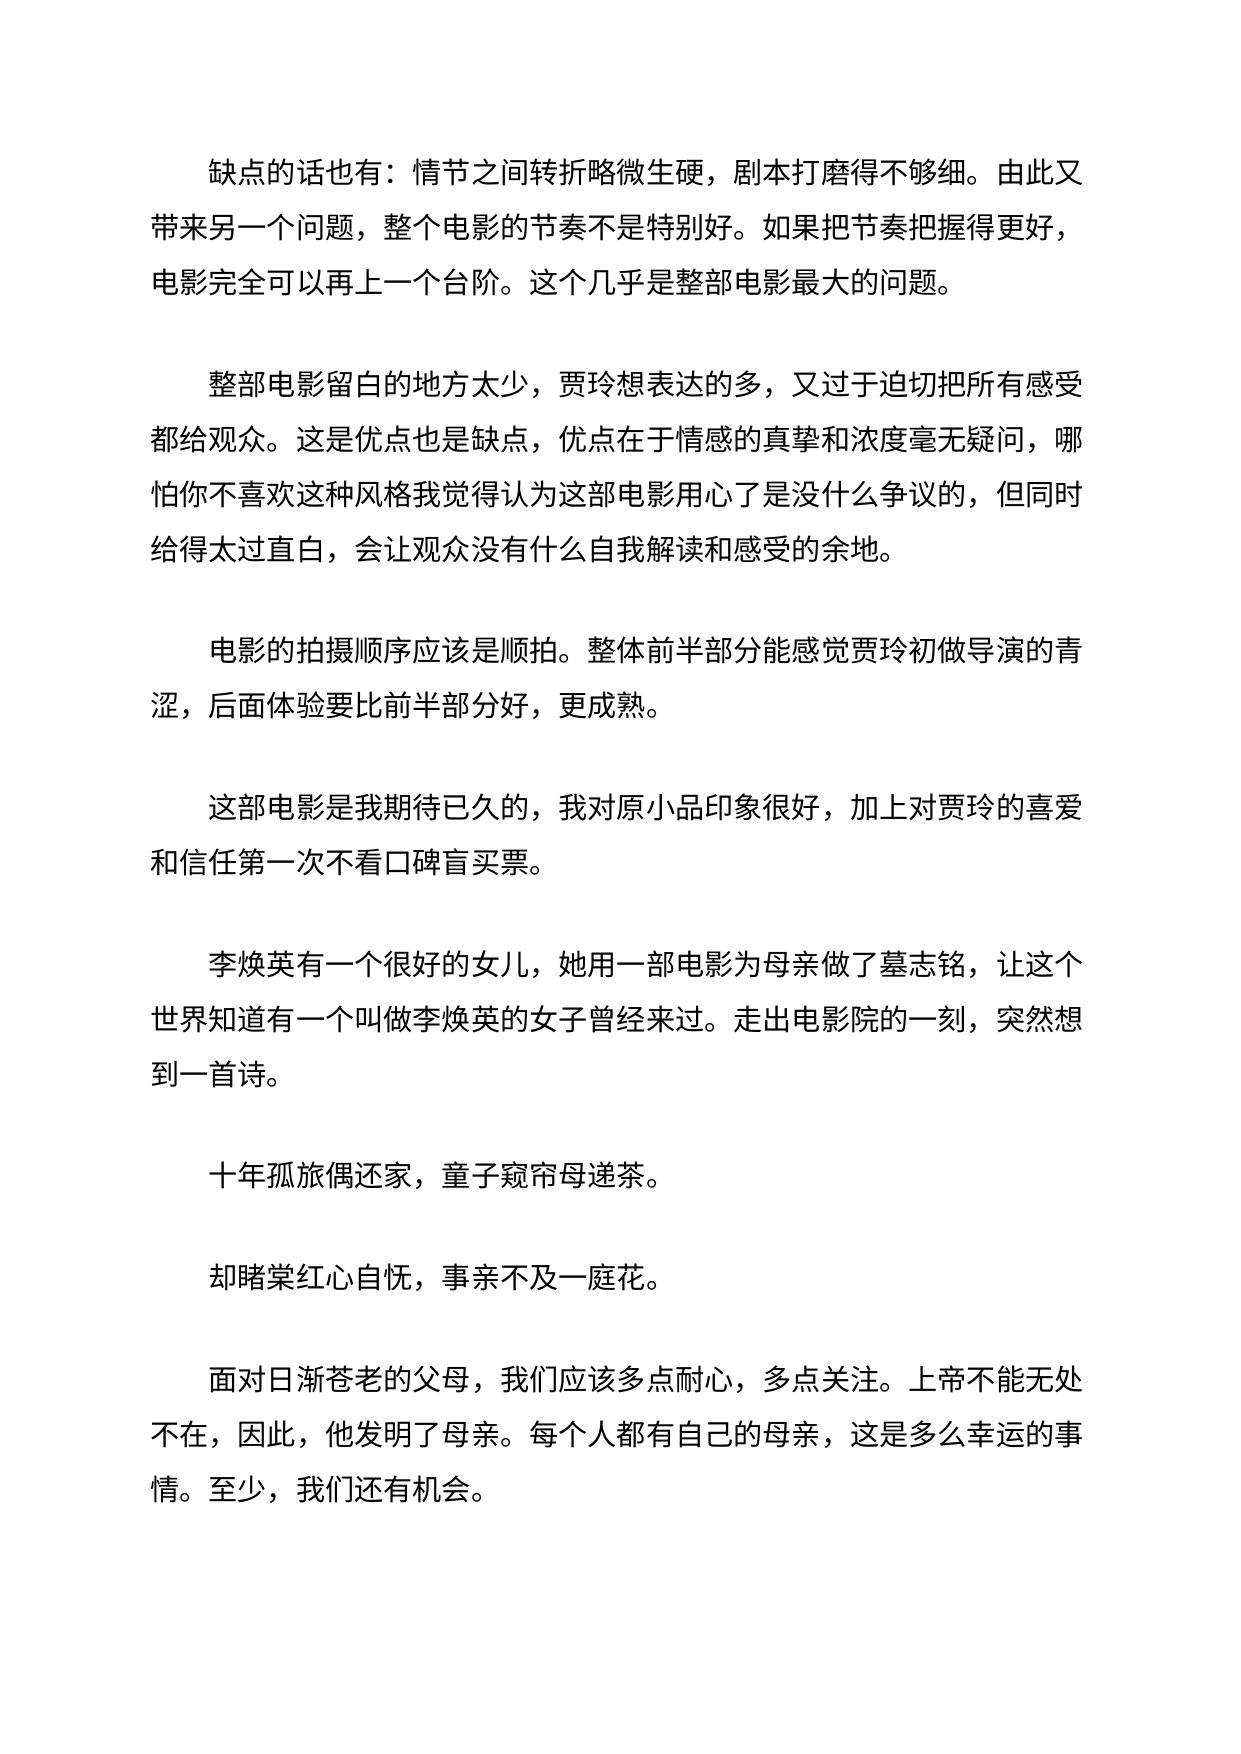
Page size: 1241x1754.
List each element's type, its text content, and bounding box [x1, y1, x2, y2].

text 这部电影是我期待已久的，我对原小品印象很好，加上对贾玲的喜爱和信任第一次不看口碑盲买票。 [150, 785, 1090, 882]
text 整部电影留白的地方太少，贾玲想表达的多，又过于迫切把所有感受都给观众。这是优点也是缺点，优点在于情感的真挚和浓度毫无疑问，哪怕你不喜欢这种风格我觉得认为这部电影用心了是没什么争议的，但同时给得太过直白，会让观众没有什么自我解读和感受的余地。 [150, 362, 1090, 568]
text 却睹棠红心自怃，事亲不及一庭花。 [150, 1255, 1090, 1297]
text 李焕英有一个很好的女儿，她用一部电影为母亲做了墓志铭，让这个世界知道有一个叫做李焕英的女子曾经来过。走出电影院的一刻，突然想到一首诗。 [150, 941, 1090, 1093]
text 十年孤旅偶还家，童子窥帘母递茶。 [150, 1153, 1090, 1195]
text 电影的拍摄顺序应该是顺拍。整体前半部分能感觉贾玲初做导演的青涩，后面体验要比前半部分好，更成熟。 [150, 628, 1090, 725]
text 缺点的话也有：情节之间转折略微生硬，剧本打磨得不够细。由此又带来另一个问题，整个电影的节奏不是特别好。如果把节奏把握得更好，电影完全可以再上一个台阶。这个几乎是整部电影最大的问题。 [150, 150, 1090, 302]
text 面对日渐苍老的父母，我们应该多点耐心，多点关注。上帝不能无处不在，因此，他发明了母亲。每个人都有自己的母亲，这是多么幸运的事情。至少，我们还有机会。 [150, 1356, 1090, 1508]
